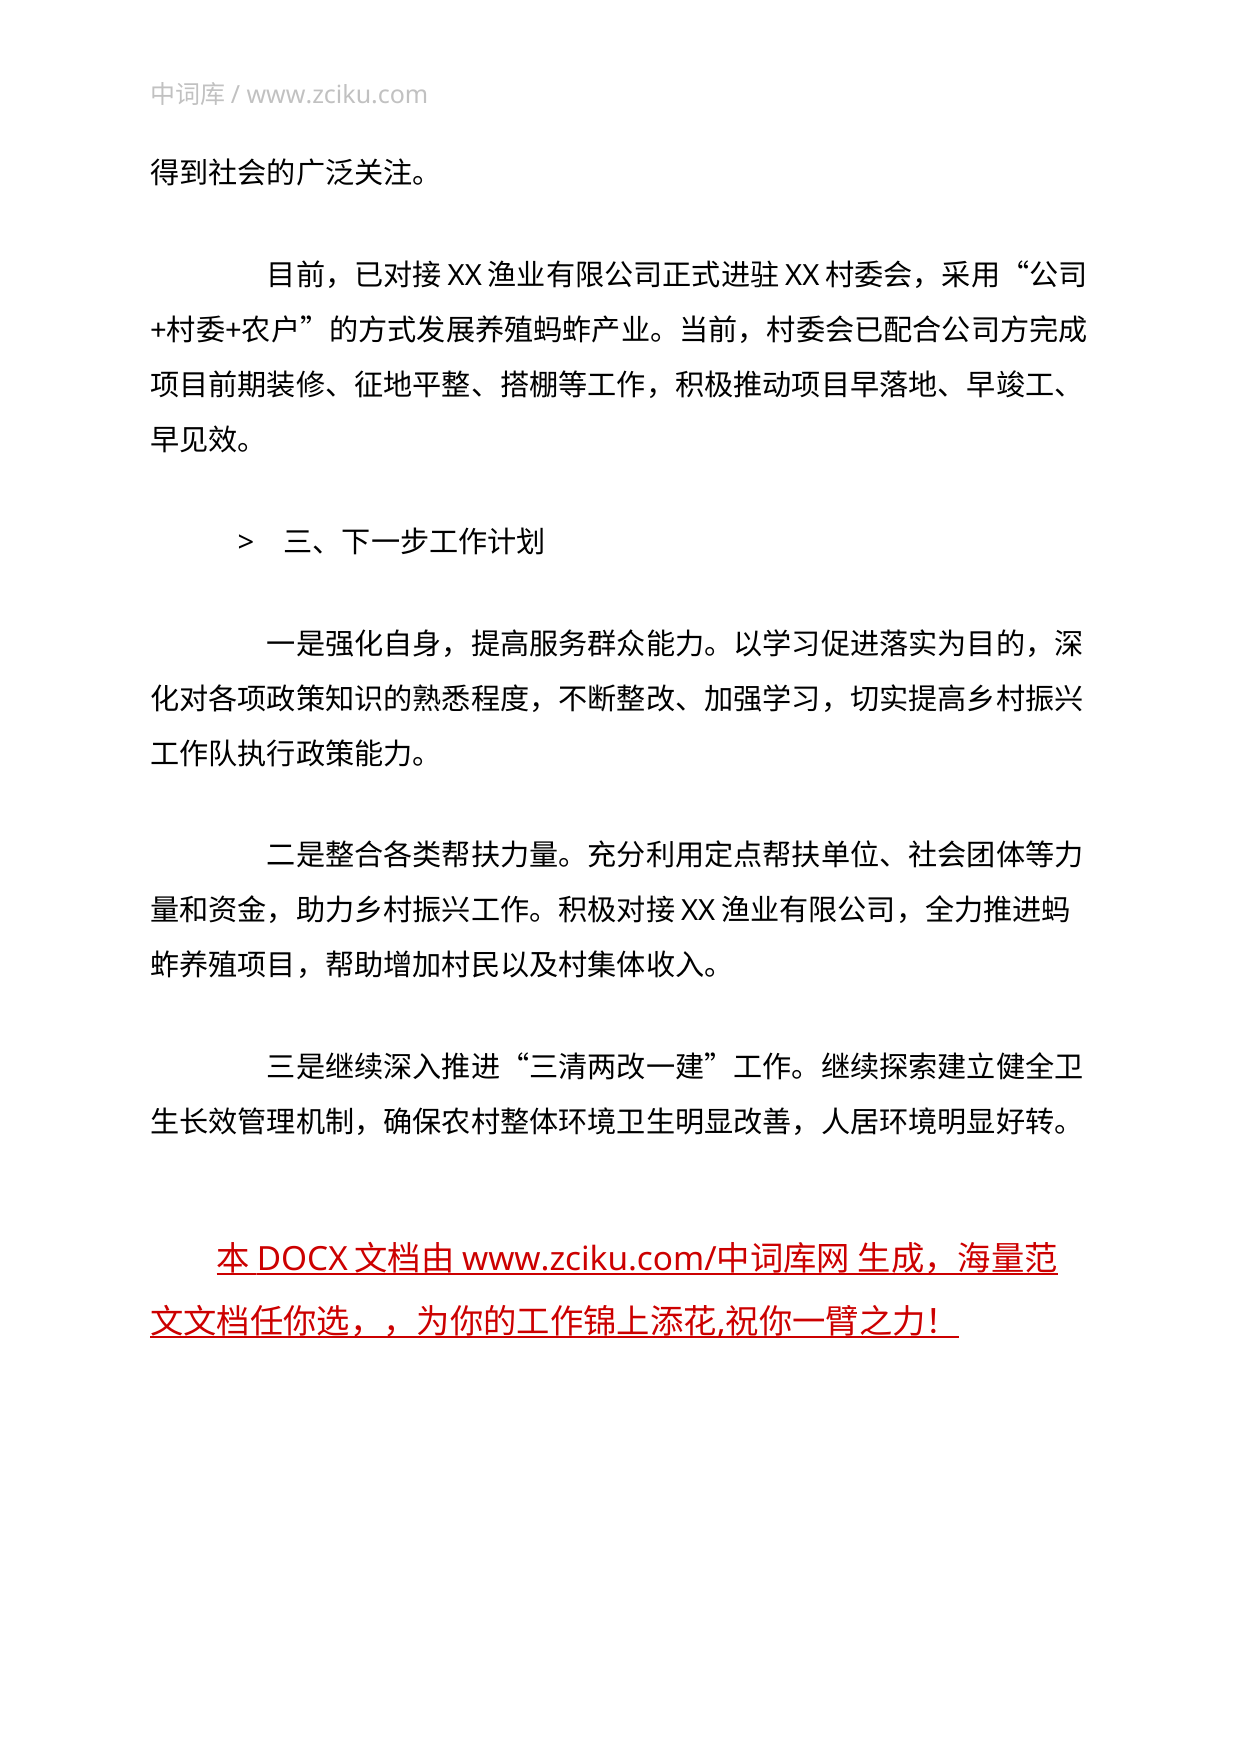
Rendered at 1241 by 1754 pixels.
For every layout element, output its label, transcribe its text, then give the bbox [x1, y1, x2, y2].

text 三是继续深入推进“三清两改一建”工作。继续探索建立健全卫生长效管理机制，确保农村整体环境卫生明显改善，人居环境明显好转。 [150, 1044, 1090, 1141]
text 目前，已对接XX渔业有限公司正式进驻XX村委会，采用“公司+村委+农户”的方式发展养殖蚂蚱产业。当前，村委会已配合公司方完成项目前期装修、征地平整、搭棚等工作，积极推动项目早落地、早竣工、早见效。 [150, 252, 1090, 459]
text > 三、下一步工作计划 [150, 518, 1090, 561]
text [150, 150, 1090, 192]
text 二是整合各类帮扶力量。充分利用定点帮扶单位、社会团体等力量和资金，助力乡村振兴工作。积极对接XX渔业有限公司，全力推进蚂蚱养殖项目，帮助增加村民以及村集体收入。 [150, 832, 1090, 984]
text 本DOCX文档由 www.zciku.com/中词库网 生成，海量范文文档任你选，，为你的工作锦上添花,祝你一臂之力！ [150, 1232, 1090, 1343]
text 一是强化自身，提高服务群众能力。以学习促进落实为目的，深化对各项政策知识的熟悉程度，不断整改、加强学习，切实提高乡村振兴工作队执行政策能力。 [150, 620, 1090, 772]
